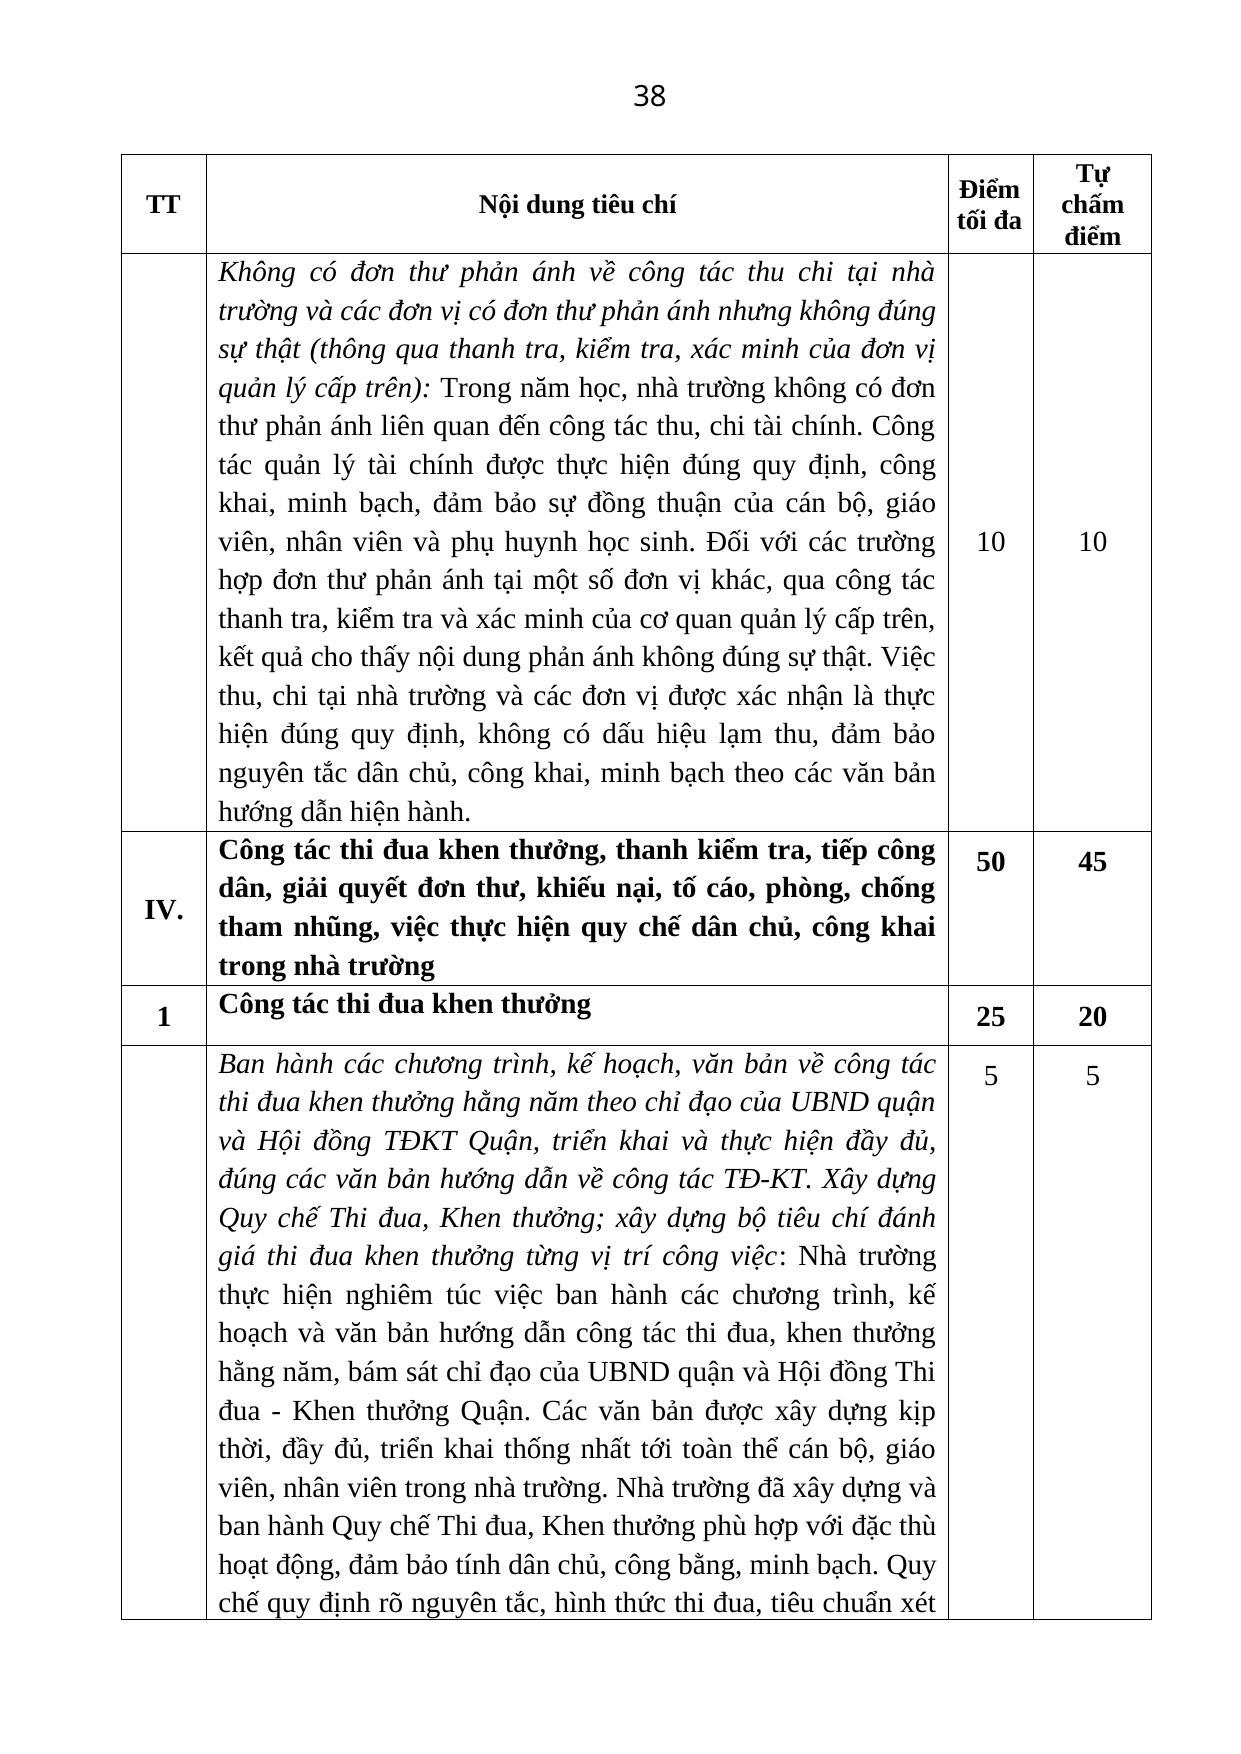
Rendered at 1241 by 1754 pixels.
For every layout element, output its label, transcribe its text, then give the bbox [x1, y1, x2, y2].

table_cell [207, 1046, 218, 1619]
table_cell 20 [1034, 986, 1151, 1045]
table_cell 10 [949, 254, 1033, 831]
table_cell 5 [1034, 1046, 1151, 1619]
table_header Tự chấm điểm [1034, 155, 1151, 253]
table_header Điểm tối đa [949, 155, 1033, 253]
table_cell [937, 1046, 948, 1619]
table_header TT [122, 155, 206, 253]
table_cell [122, 254, 206, 831]
table_cell IV. [122, 832, 206, 985]
table_cell Không có đơn thư phản ánh về công tác thu chi tại nhà trường và các đơn vị có đơn thư phản ánh nhưng không đúng sự thật (thông qua thanh tra, kiểm tra, xác minh của đơn vị quản lý cấp trên): Trong năm học, nhà trường không có đơn thư phản ánh liên quan đến công tác thu, chi tài chính. Công tác quản lý tài chính được thực hiện đúng quy định, công khai, minh bạch, đảm bảo sự đồng thuận của cán bộ, giáo viên, nhân viên và phụ huynh học sinh. Đối với các trường hợp đơn thư phản ánh tại một số đơn vị khác, qua công tác thanh tra, kiểm tra và xác minh của cơ quan quản lý cấp trên, kết quả cho thấy nội dung phản ánh không đúng sự thật. Việc thu, chi tại nhà trường và các đơn vị được xác nhận là thực hiện đúng quy định, không có dấu hiệu lạm thu, đảm bảo nguyên tắc dân chủ, công khai, minh bạch theo các văn bản hướng dẫn hiện hành. [207, 254, 948, 831]
table_cell 5 [949, 1046, 1033, 1619]
table_cell 10 [1034, 254, 1151, 831]
table_cell 45 [1034, 832, 1151, 985]
table_cell 25 [949, 986, 1033, 1045]
table_cell 50 [949, 832, 1033, 985]
table_cell Công tác thi đua khen thưởng, thanh kiểm tra, tiếp công dân, giải quyết đơn thư, khiếu nại, tố cáo, phòng, chống tham nhũng, việc thực hiện quy chế dân chủ, công khai trong nhà trường [207, 832, 948, 985]
table_cell 1 [122, 986, 206, 1045]
table_header Nội dung tiêu chí [207, 155, 948, 253]
table_cell [122, 1046, 206, 1619]
table_cell Công tác thi đua khen thưởng [207, 986, 948, 1045]
